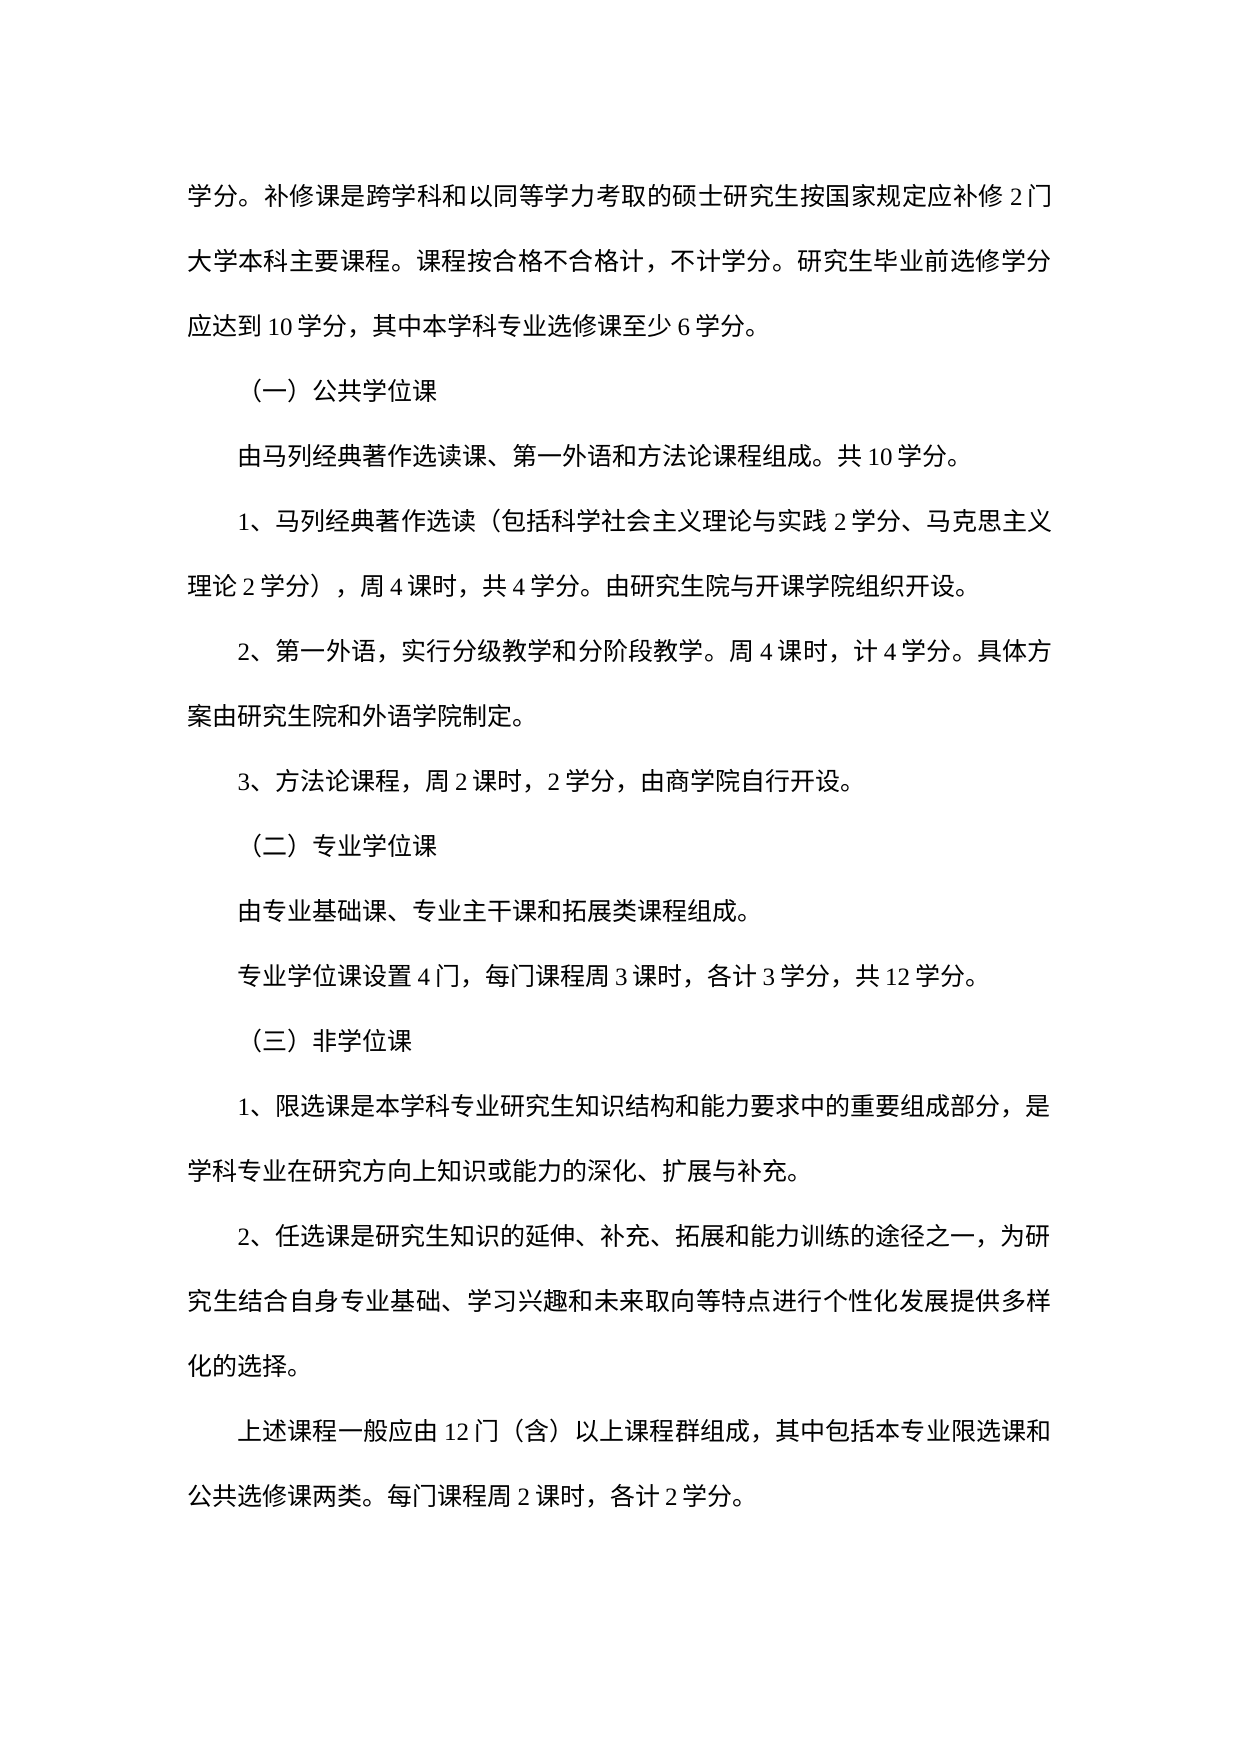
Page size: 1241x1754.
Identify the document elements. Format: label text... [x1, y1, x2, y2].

text （二）专业学位课 [187, 812, 1053, 877]
text 由专业基础课、专业主干课和拓展类课程组成。 [187, 877, 1053, 942]
text 上述课程一般应由12门（含）以上课程群组成，其中包括本专业限选课和公共选修课两类。每门课程周2课时，各计2学分。 [187, 1397, 1053, 1527]
text 2、第一外语，实行分级教学和分阶段教学。周4课时，计4学分。具体方案由研究生院和外语学院制定。 [187, 617, 1053, 747]
text 1、马列经典著作选读（包括科学社会主义理论与实践2学分、马克思主义理论2学分），周4课时，共4学分。由研究生院与开课学院组织开设。 [187, 487, 1053, 617]
text 由马列经典著作选读课、第一外语和方法论课程组成。共10学分。 [187, 422, 1053, 487]
text 1、限选课是本学科专业研究生知识结构和能力要求中的重要组成部分，是学科专业在研究方向上知识或能力的深化、扩展与补充。 [187, 1072, 1053, 1202]
text 专业学位课设置4门，每门课程周3课时，各计3学分，共12学分。 [187, 942, 1053, 1007]
text 3、方法论课程，周2课时，2学分，由商学院自行开设。 [187, 747, 1053, 812]
text 2、任选课是研究生知识的延伸、补充、拓展和能力训练的途径之一，为研究生结合自身专业基础、学习兴趣和未来取向等特点进行个性化发展提供多样化的选择。 [187, 1202, 1053, 1397]
text （三）非学位课 [187, 1007, 1053, 1072]
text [187, 162, 1053, 357]
text （一）公共学位课 [187, 357, 1053, 422]
